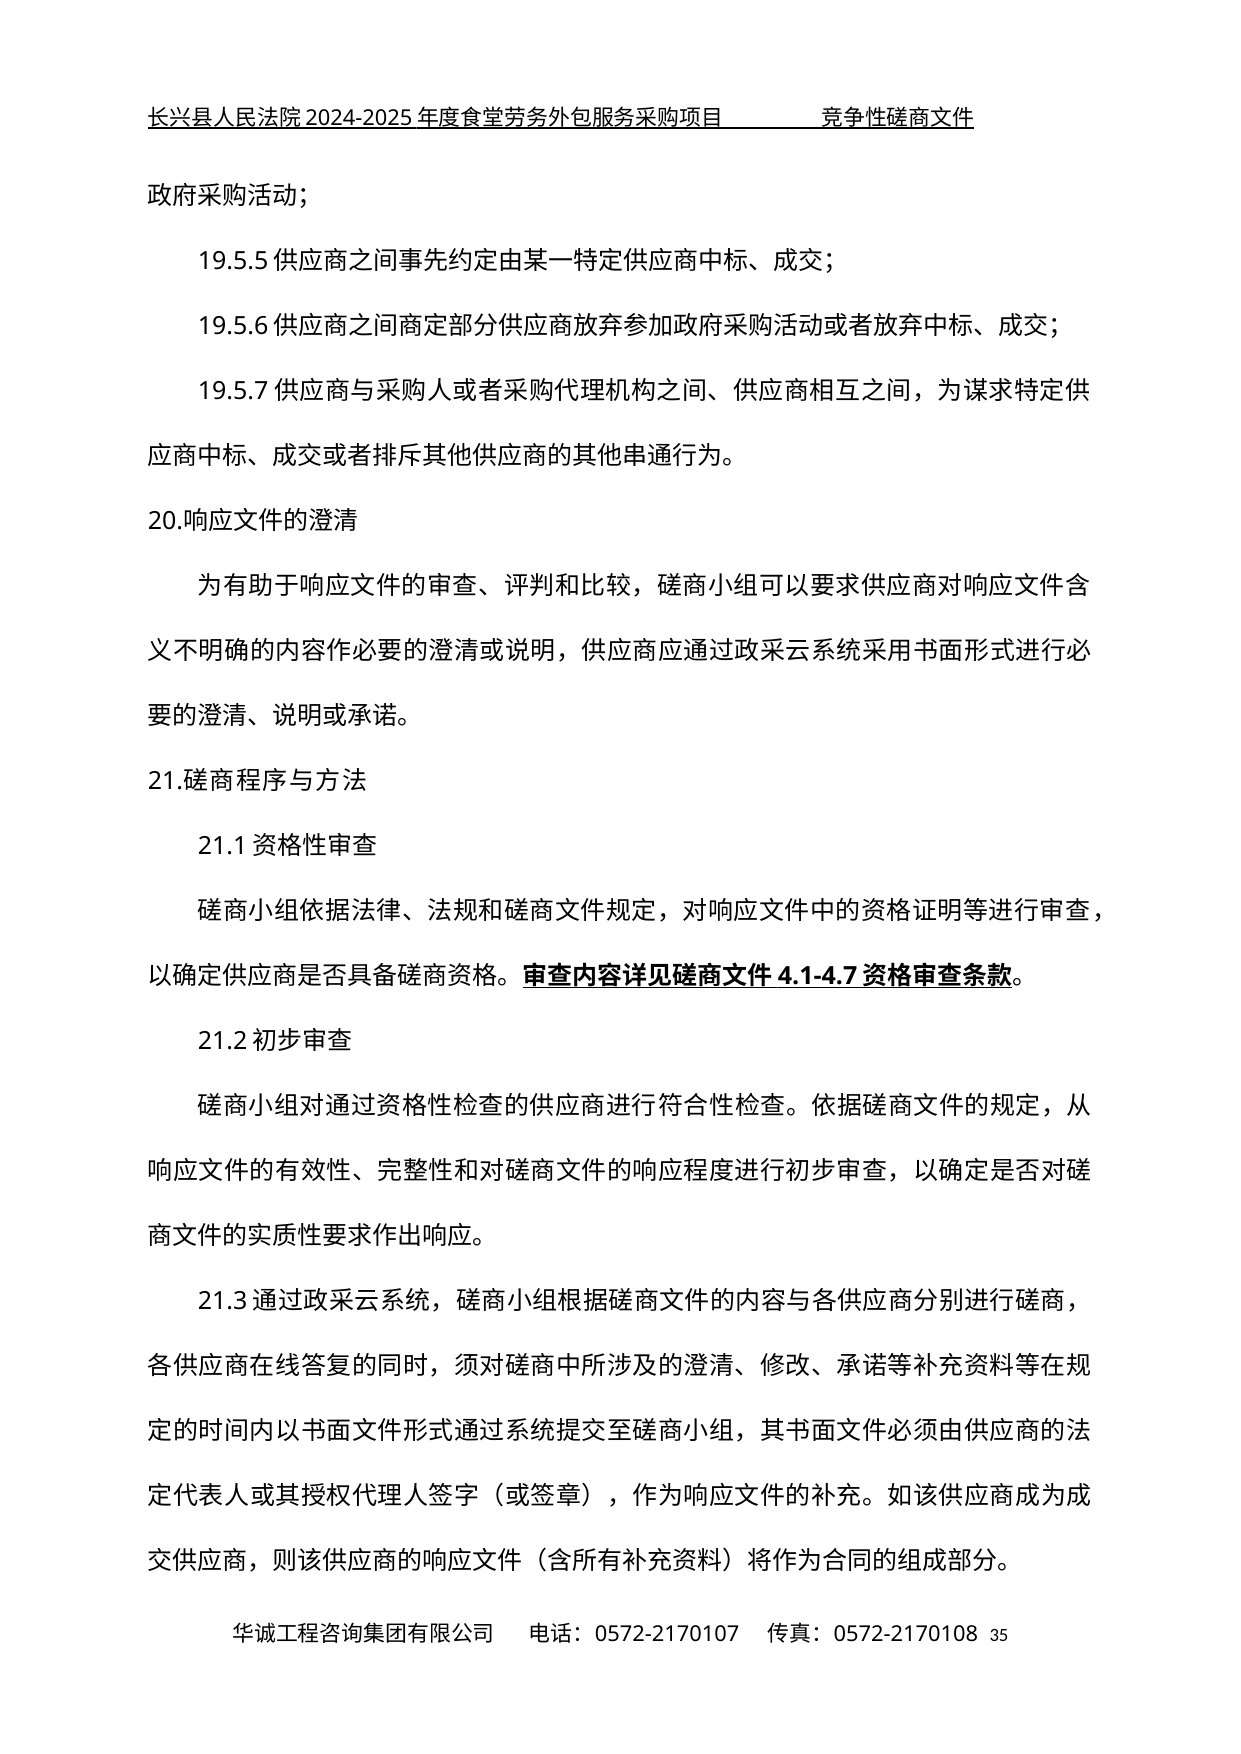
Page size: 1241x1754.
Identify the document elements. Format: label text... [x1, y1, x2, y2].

text 为有助于响应文件的审查、评判和比较，磋商小组可以要求供应商对响应文件含义不明确的内容作必要的澄清或说明，供应商应通过政采云系统采用书面形式进行必要的澄清、说明或承诺。 [148, 551, 1093, 746]
text 21.2初步审查 [148, 1006, 1093, 1071]
text 21.磋商程序与方法 [148, 746, 1093, 811]
text 磋商小组对通过资格性检查的供应商进行符合性检查。依据磋商文件的规定，从响应文件的有效性、完整性和对磋商文件的响应程度进行初步审查，以确定是否对磋商文件的实质性要求作出响应。 [148, 1071, 1093, 1266]
text 19.5.7供应商与采购人或者采购代理机构之间、供应商相互之间，为谋求特定供应商中标、成交或者排斥其他供应商的其他串通行为。 [148, 356, 1093, 486]
text 19.5.5供应商之间事先约定由某一特定供应商中标、成交； [148, 226, 1093, 291]
text 21.1资格性审查 [148, 811, 1093, 876]
text 磋商小组依据法律、法规和磋商文件规定，对响应文件中的资格证明等进行审查，以确定供应商是否具备磋商资格。审查内容详见磋商文件4.1-4.7资格审查条款。 [148, 876, 1093, 1006]
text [148, 161, 1093, 226]
text 19.5.6供应商之间商定部分供应商放弃参加政府采购活动或者放弃中标、成交； [148, 291, 1093, 356]
text 21.3通过政采云系统，磋商小组根据磋商文件的内容与各供应商分别进行磋商，各供应商在线答复的同时，须对磋商中所涉及的澄清、修改、承诺等补充资料等在规定的时间内以书面文件形式通过系统提交至磋商小组，其书面文件必须由供应商的法定代表人或其授权代理人签字（或签章），作为响应文件的补充。如该供应商成为成交供应商，则该供应商的响应文件（含所有补充资料）将作为合同的组成部分。 [148, 1266, 1093, 1591]
text 20.响应文件的澄清 [148, 486, 1093, 551]
